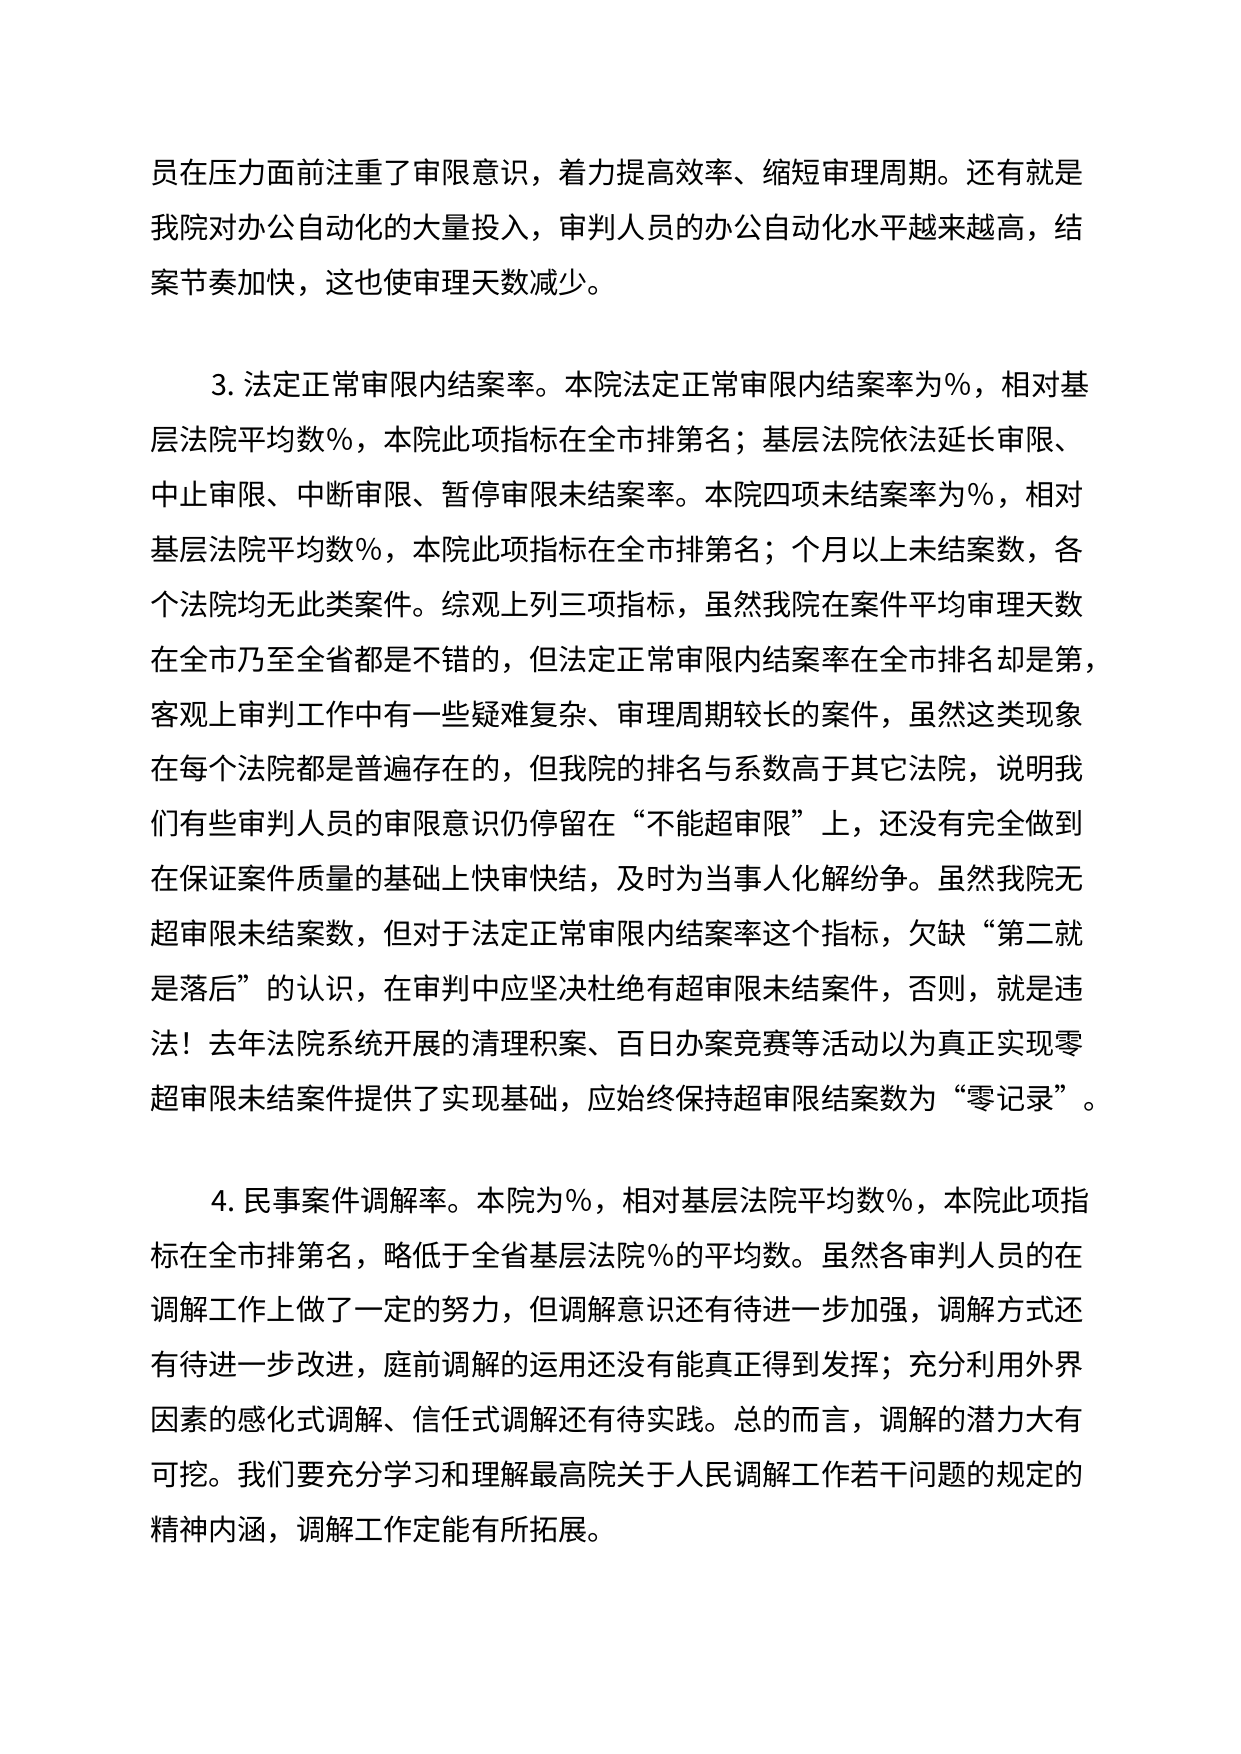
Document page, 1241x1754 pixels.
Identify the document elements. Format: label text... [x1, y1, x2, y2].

text ⒊法定正常审限内结案率。本院法定正常审限内结案率为％，相对基层法院平均数％，本院此项指标在全市排第名；基层法院依法延长审限、中止审限、中断审限、暂停审限未结案率。本院四项未结案率为％，相对基层法院平均数％，本院此项指标在全市排第名；个月以上未结案数，各个法院均无此类案件。综观上列三项指标，虽然我院在案件平均审理天数在全市乃至全省都是不错的，但法定正常审限内结案率在全市排名却是第，客观上审判工作中有一些疑难复杂、审理周期较长的案件，虽然这类现象在每个法院都是普遍存在的，但我院的排名与系数高于其它法院，说明我们有些审判人员的审限意识仍停留在“不能超审限”上，还没有完全做到在保证案件质量的基础上快审快结，及时为当事人化解纷争。虽然我院无超审限未结案数，但对于法定正常审限内结案率这个指标，欠缺“第二就是落后”的认识，在审判中应坚决杜绝有超审限未结案件，否则，就是违法！去年法院系统开展的清理积案、百日办案竞赛等活动以为真正实现零超审限未结案件提供了实现基础，应始终保持超审限结案数为“零记录”。 [150, 362, 1090, 1118]
text ⒋民事案件调解率。本院为％，相对基层法院平均数％，本院此项指标在全市排第名，略低于全省基层法院％的平均数。虽然各审判人员的在调解工作上做了一定的努力，但调解意识还有待进一步加强，调解方式还有待进一步改进，庭前调解的运用还没有能真正得到发挥；充分利用外界因素的感化式调解、信任式调解还有待实践。总的而言，调解的潜力大有可挖。我们要充分学习和理解最高院关于人民调解工作若干问题的规定的精神内涵，调解工作定能有所拓展。 [150, 1177, 1090, 1549]
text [150, 150, 1090, 302]
